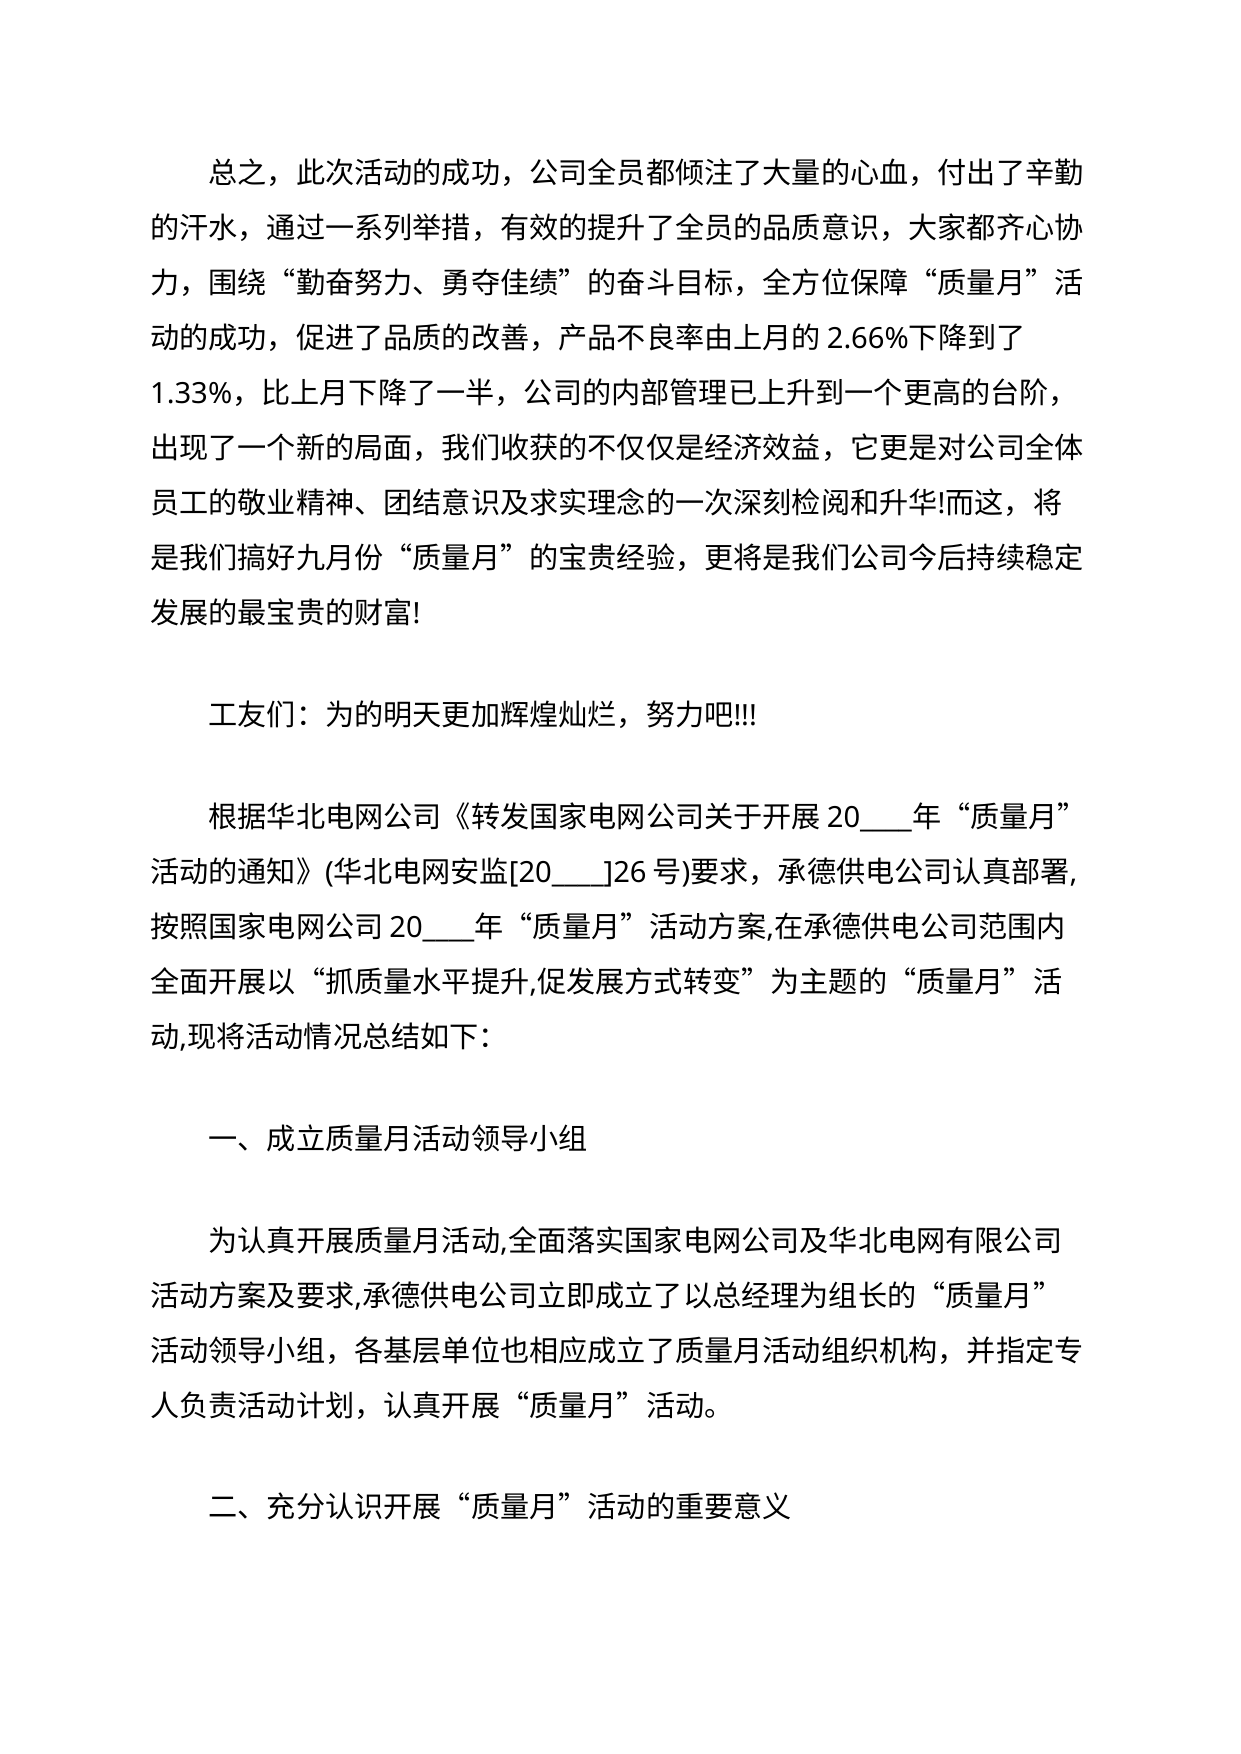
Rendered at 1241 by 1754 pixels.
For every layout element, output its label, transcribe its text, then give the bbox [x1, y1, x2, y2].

text 根据华北电网公司《转发国家电网公司关于开展20____年“质量月”活动的通知》(华北电网安监[20____]26号)要求，承德供电公司认真部署,按照国家电网公司20____年“质量月”活动方案,在承德供电公司范围内全面开展以“抓质量水平提升,促发展方式转变”为主题的“质量月”活动,现将活动情况总结如下： [150, 793, 1090, 1056]
text 为认真开展质量月活动,全面落实国家电网公司及华北电网有限公司活动方案及要求,承德供电公司立即成立了以总经理为组长的“质量月”活动领导小组，各基层单位也相应成立了质量月活动组织机构，并指定专人负责活动计划，认真开展“质量月”活动。 [150, 1217, 1090, 1424]
text 一、成立质量月活动领导小组 [150, 1115, 1090, 1158]
text 二、充分认识开展“质量月”活动的重要意义 [150, 1484, 1090, 1526]
text 总之，此次活动的成功，公司全员都倾注了大量的心血，付出了辛勤的汗水，通过一系列举措，有效的提升了全员的品质意识，大家都齐心协力，围绕“勤奋努力、勇夺佳绩”的奋斗目标，全方位保障“质量月”活动的成功，促进了品质的改善，产品不良率由上月的2.66%下降到了1.33%，比上月下降了一半，公司的内部管理已上升到一个更高的台阶，出现了一个新的局面，我们收获的不仅仅是经济效益，它更是对公司全体员工的敬业精神、团结意识及求实理念的一次深刻检阅和升华!而这，将是我们搞好九月份“质量月”的宝贵经验，更将是我们公司今后持续稳定发展的最宝贵的财富! [150, 150, 1090, 632]
text 工友们：为的明天更加辉煌灿烂，努力吧!!! [150, 691, 1090, 734]
